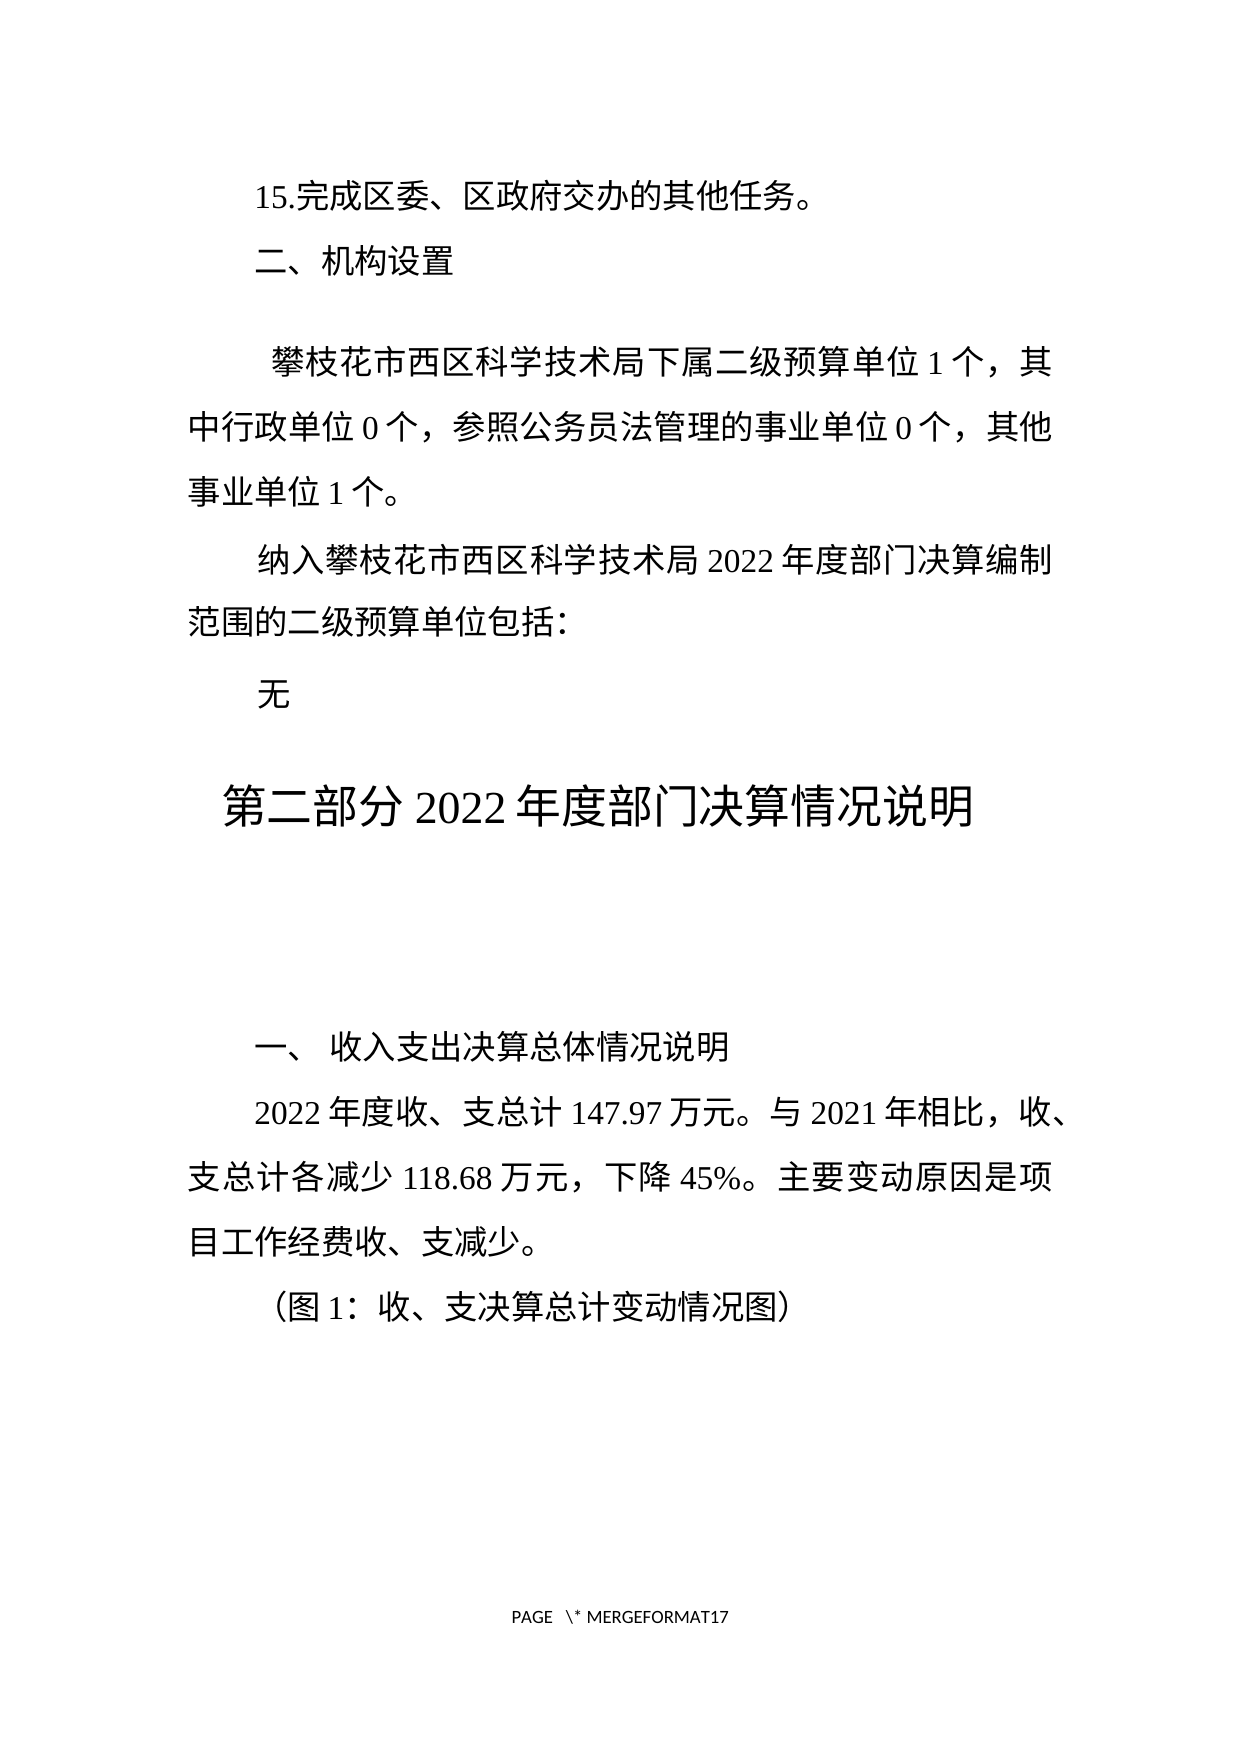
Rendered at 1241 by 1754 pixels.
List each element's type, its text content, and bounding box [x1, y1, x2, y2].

text （图1：收、支决算总计变动情况图） [187, 1273, 1053, 1338]
text 2022年度收、支总计147.97万元。与2021年相比，收、支总计各减少118.68万元，下降45%。主要变动原因是项目工作经费收、支减少。 [187, 1078, 1053, 1273]
list 收入支出决算总体情况说明 [254, 1013, 1053, 1078]
text 15.完成区委、区政府交办的其他任务。 [187, 162, 1053, 227]
subtitle 第二部分 2022年度部门决算情况说明 [187, 755, 1007, 852]
list 无 [257, 657, 1053, 719]
subtitle 二、机构设置 [187, 227, 1053, 292]
text 纳入攀枝花市西区科学技术局2022年度部门决算编制范围的二级预算单位包括： [187, 522, 1053, 647]
text 攀枝花市西区科学技术局下属二级预算单位1个，其中行政单位0个，参照公务员法管理的事业单位0个，其他事业单位1个。 [187, 327, 1053, 522]
